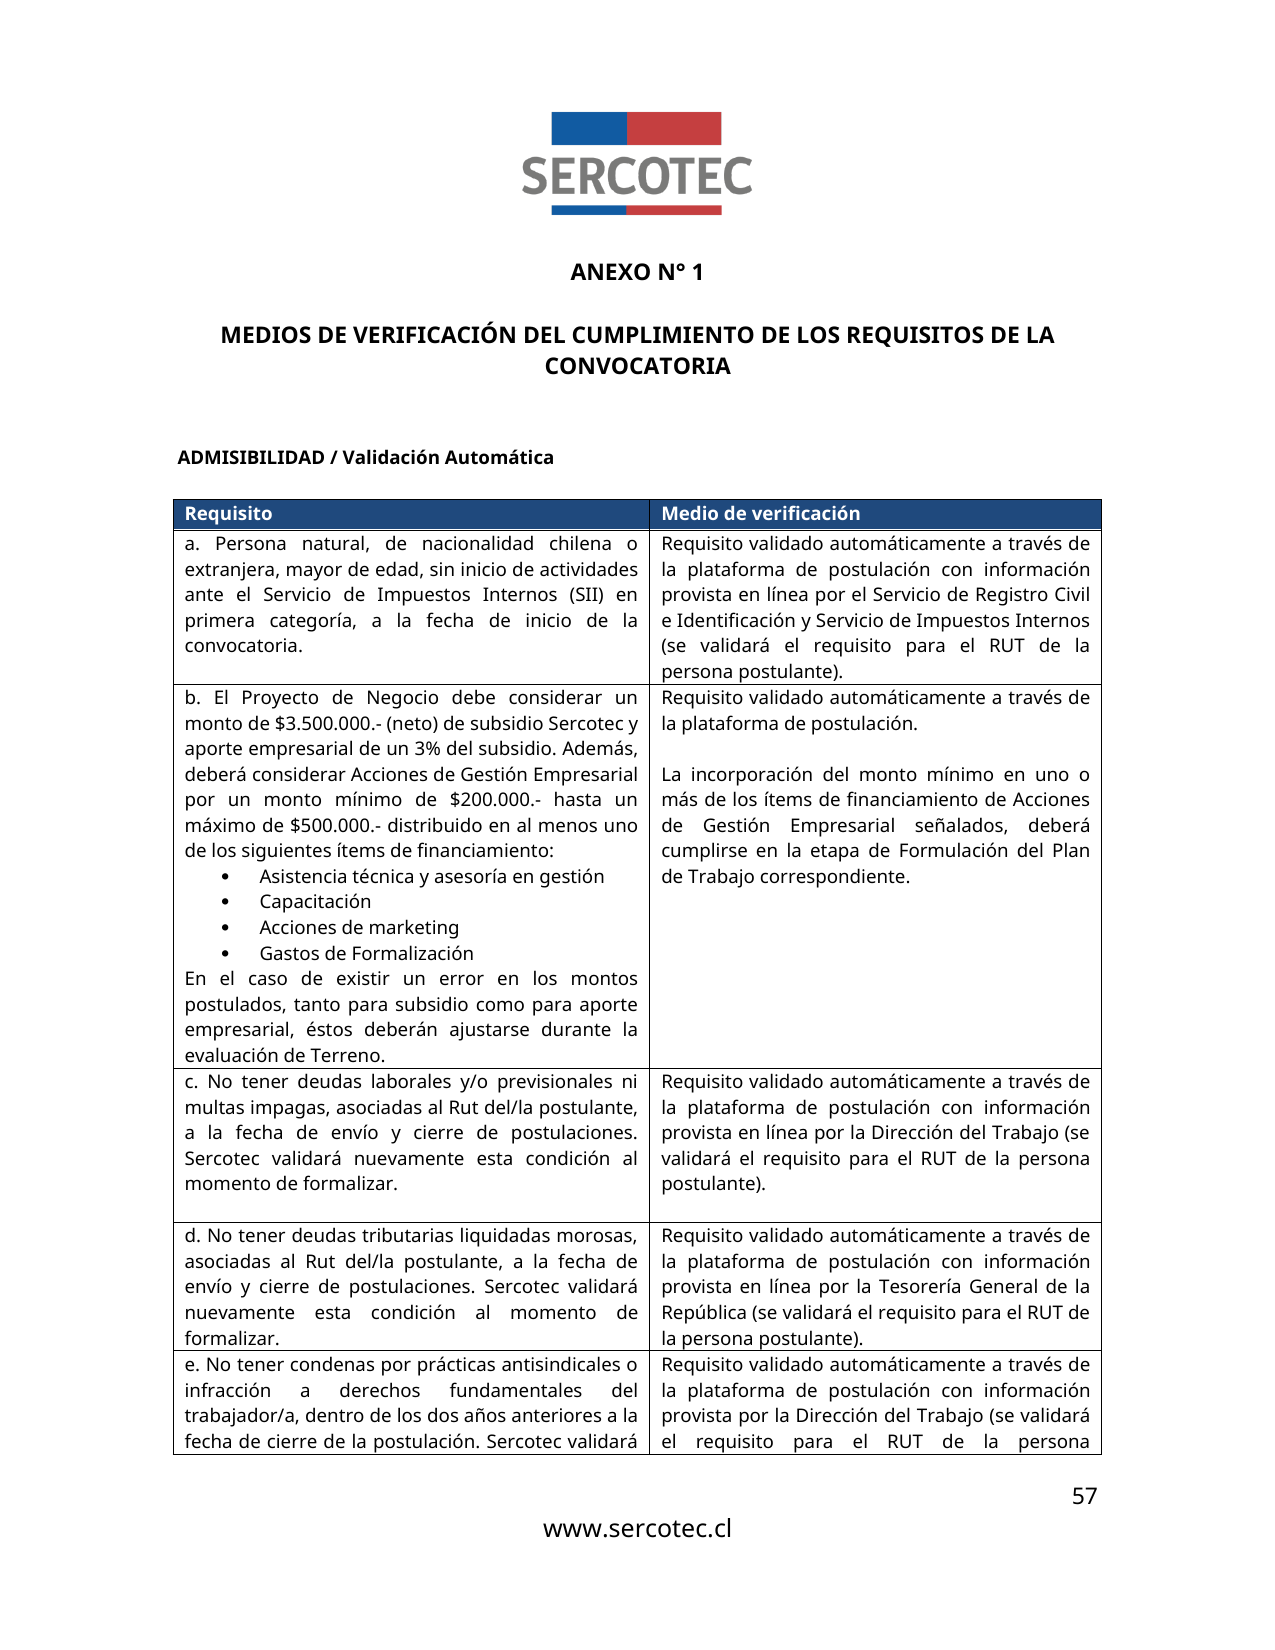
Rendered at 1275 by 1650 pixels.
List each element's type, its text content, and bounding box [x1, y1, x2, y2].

table_cell d. No tener deudas tributarias liquidadas morosas, asociadas al Rut del/la postulante, a la fecha de envío y cierre de postulaciones. Sercotec validará nuevamente esta condición al momento de formalizar. [174, 1223, 649, 1350]
table_header Medio de verificación [650, 500, 1101, 529]
picture [512, 105, 763, 225]
table_cell Requisito validado automáticamente a través de la plataforma de postulación con información provista en línea por la Dirección del Trabajo (se validará el requisito para el RUT de la persona postulante). [650, 1069, 1101, 1222]
table_cell b. El Proyecto de Negocio debe considerar un monto de $3.500.000.- (neto) de subsidio Sercotec y aporte empresarial de un 3% del subsidio. Además, deberá considerar Acciones de Gestión Empresarial por un monto mínimo de $200.000.- hasta un máximo de $500.000.- distribuido en al menos uno de los siguientes ítems de financiamiento: Asistencia técnica y asesoría en gestión Capacitación Acciones de marketing Gastos de Formalización En el caso de existir un error en los montos postulados, tanto para subsidio como para aporte empresarial, éstos deberán ajustarse durante la evaluación de Terreno. [174, 685, 649, 1067]
table_cell c. No tener deudas laborales y/o previsionales ni multas impagas, asociadas al Rut del/la postulante, a la fecha de envío y cierre de postulaciones. Sercotec validará nuevamente esta condición al momento de formalizar. [174, 1069, 649, 1222]
table_cell Requisito validado automáticamente a través de la plataforma de postulación con información provista en línea por la Tesorería General de la República (se validará el requisito para el RUT de la persona postulante). [650, 1223, 1101, 1350]
text MEDIOS DE VERIFICACIÓN DEL CUMPLIMIENTO DE LOS REQUISITOS DE LA CONVOCATORIA [177, 319, 1098, 381]
text ANEXO N° 1 [177, 256, 1098, 287]
table_cell a. Persona natural, de nacionalidad chilena o extranjera, mayor de edad, sin inicio de actividades ante el Servicio de Impuestos Internos (SII) en primera categoría, a la fecha de inicio de la convocatoria. [174, 531, 649, 684]
table_header Requisito [174, 500, 649, 529]
table_cell Requisito validado automáticamente a través de la plataforma de postulación con información provista en línea por el Servicio de Registro Civil e Identificación y Servicio de Impuestos Internos (se validará el requisito para el RUT de la persona postulante). [650, 531, 1101, 684]
table_cell Requisito validado automáticamente a través de la plataforma de postulación. La incorporación del monto mínimo en uno o más de los ítems de financiamiento de Acciones de Gestión Empresarial señalados, deberá cumplirse en la etapa de Formulación del Plan de Trabajo correspondiente. [650, 685, 1101, 1067]
list ADMISIBILIDAD / Validación Automática [177, 444, 1098, 470]
